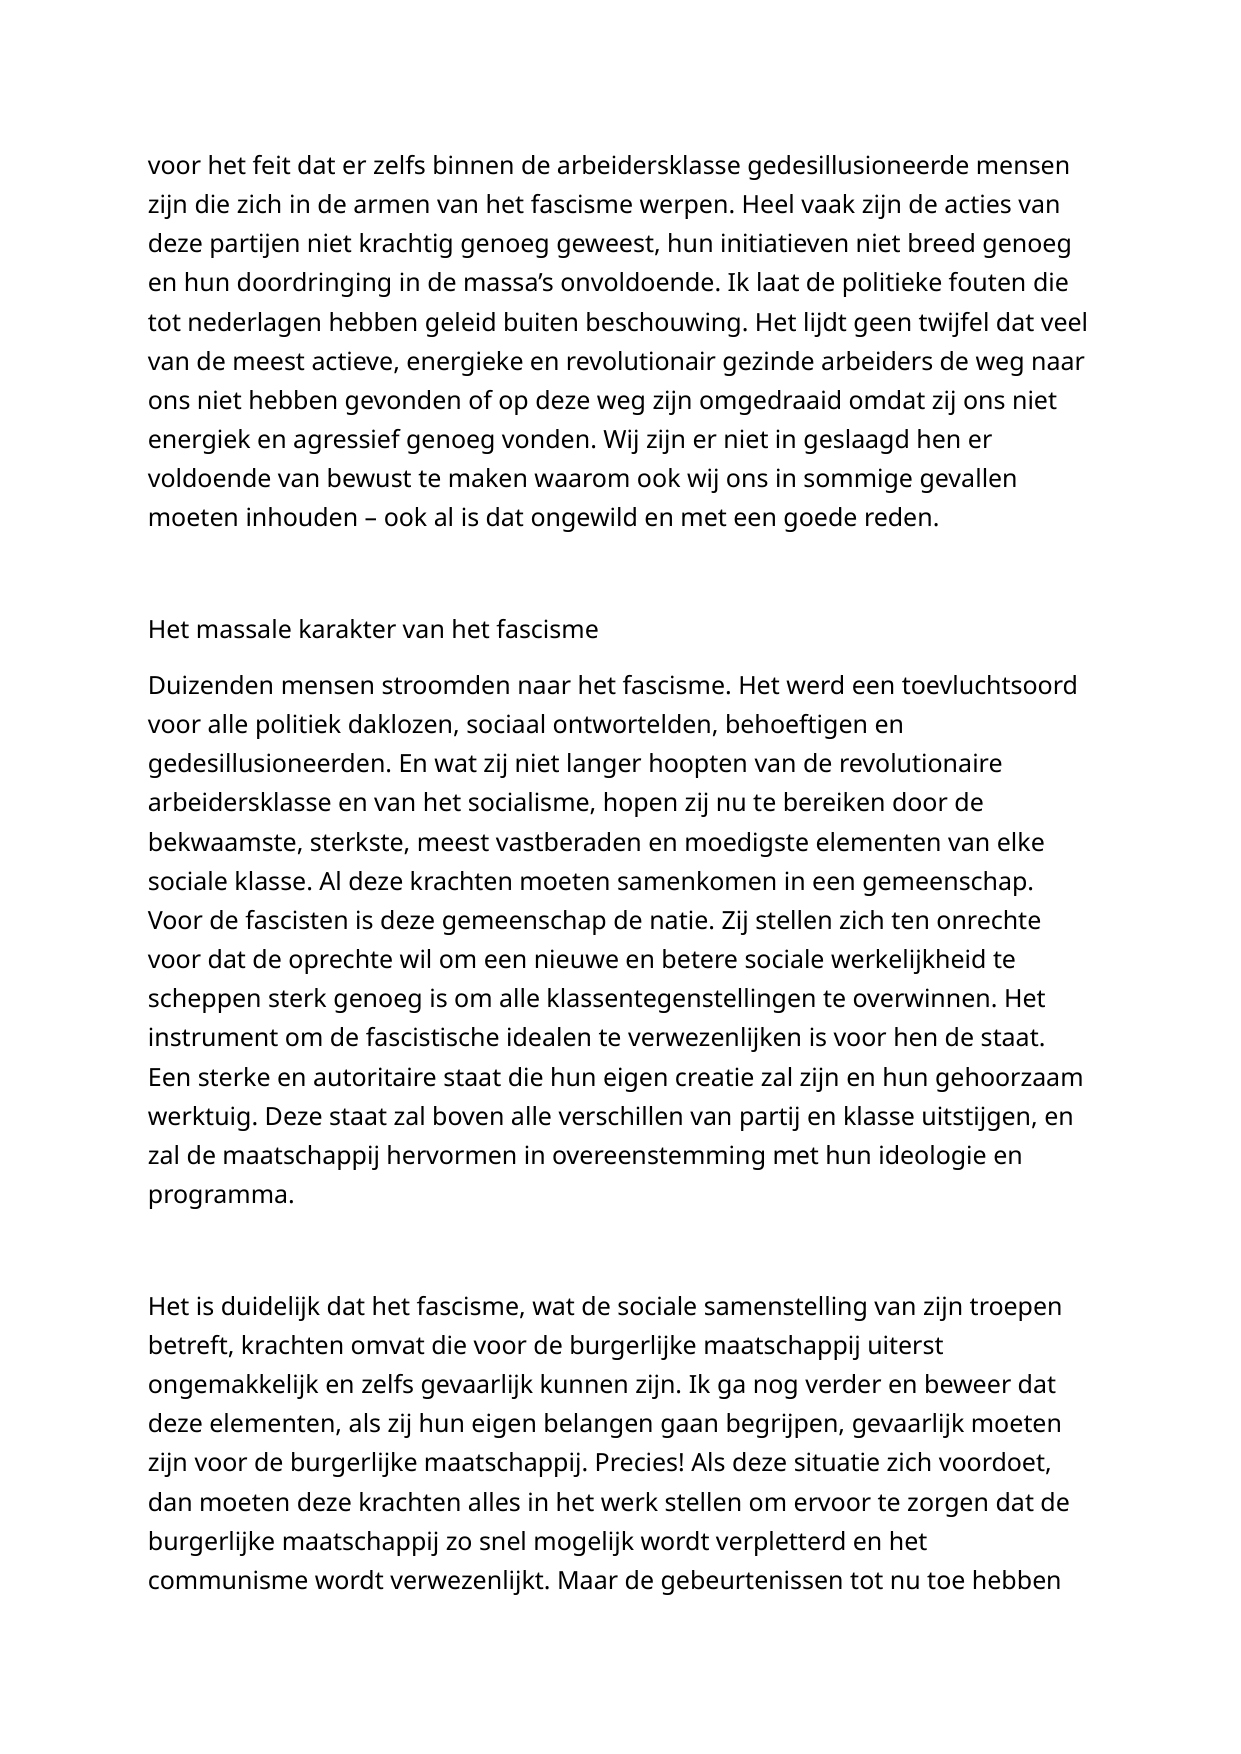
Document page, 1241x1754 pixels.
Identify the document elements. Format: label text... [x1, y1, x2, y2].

text Het massale karakter van het fascisme [148, 612, 1093, 646]
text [148, 148, 1093, 534]
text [148, 1288, 1093, 1597]
text Duizenden mensen stroomden naar het fascisme. Het werd een toevluchtsoord voor alle politiek daklozen, sociaal ontwortelden, behoeftigen en gedesillusioneerden. En wat zij niet langer hoopten van de revolutionaire arbeidersklasse en van het socialisme, hopen zij nu te bereiken door de bekwaamste, sterkste, meest vastberaden en moedigste elementen van elke sociale klasse. Al deze krachten moeten samenkomen in een gemeenschap. Voor de fascisten is deze gemeenschap de natie. Zij stellen zich ten onrechte voor dat de oprechte wil om een nieuwe en betere sociale werkelijkheid te scheppen sterk genoeg is om alle klassentegenstellingen te overwinnen. Het instrument om de fascistische idealen te verwezenlijken is voor hen de staat. Een sterke en autoritaire staat die hun eigen creatie zal zijn en hun gehoorzaam werktuig. Deze staat zal boven alle verschillen van partij en klasse uitstijgen, en zal de maatschappij hervormen in overeenstemming met hun ideologie en programma. [148, 668, 1093, 1211]
